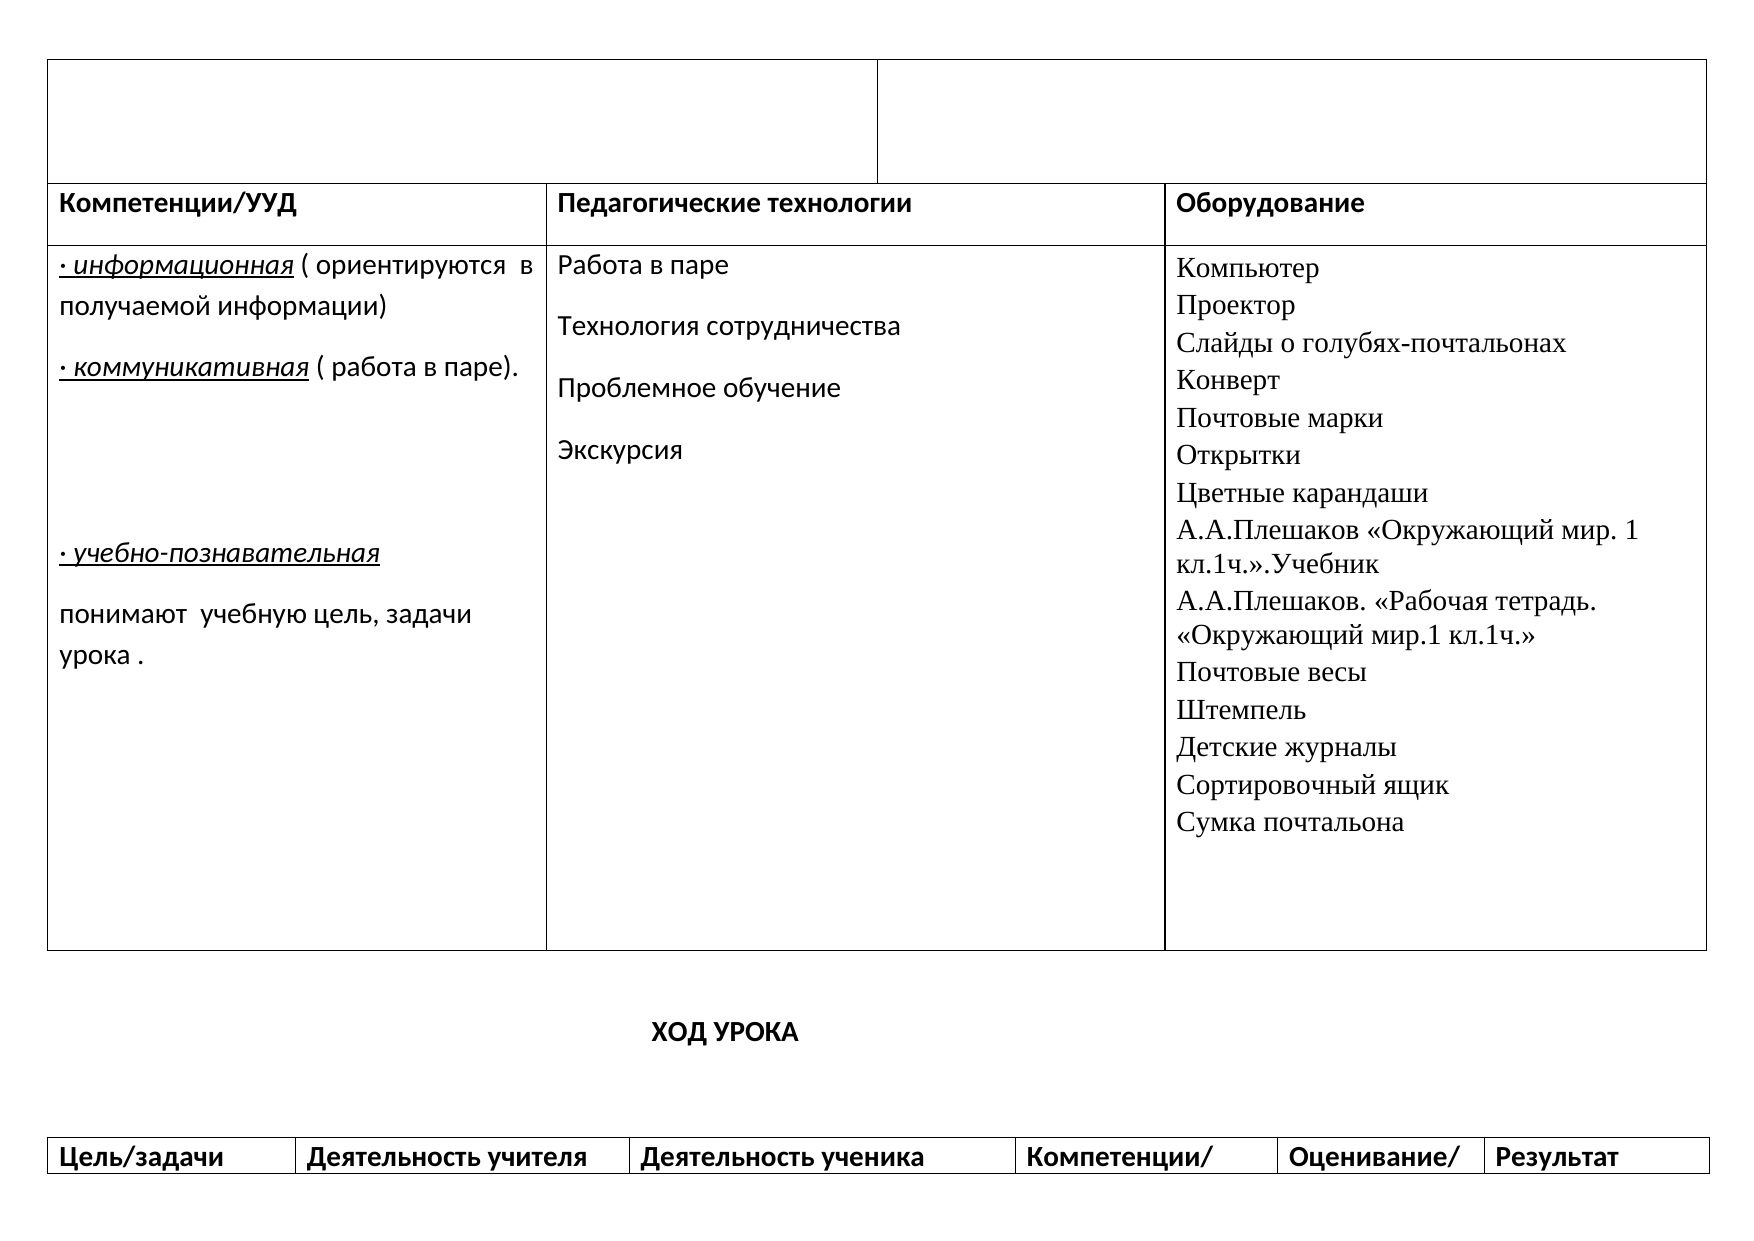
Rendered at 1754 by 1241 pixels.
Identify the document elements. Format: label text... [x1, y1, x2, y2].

table_header Результат [1485, 1138, 1709, 1173]
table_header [630, 1138, 1015, 1173]
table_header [1016, 1138, 1277, 1173]
table_header Цель/задачи этапа [48, 1138, 295, 1173]
table_cell Компетенции/УУД [48, 184, 546, 245]
table_cell Оборудование [1166, 184, 1706, 245]
table_cell · информационная ( ориентируются в получаемой информации) · коммуникативная ( работа в паре). · учебно-познавательная понимают учебную цель, задачи урока . [48, 246, 546, 950]
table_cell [878, 60, 1706, 183]
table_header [1278, 1138, 1484, 1173]
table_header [296, 1138, 629, 1173]
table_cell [48, 60, 877, 183]
table_cell Педагогические технологии [547, 184, 1164, 245]
table_cell Компьютер Проектор Слайды о голубях-почтальонах Конверт Почтовые марки Открытки Цветные карандаши А.А.Плешаков «Окружающий мир. 1 кл.1ч.».Учебник А.А.Плешаков. «Рабочая тетрадь. «Окружающий мир.1 кл.1ч.» Почтовые весы Штемпель Детские журналы Сортировочный ящик Сумка почтальона [1166, 246, 1706, 950]
text ХОД УРОКА [59, 1013, 1695, 1049]
table_cell Работа в паре Технология сотрудничества Проблемное обучение Экскурсия [547, 246, 1164, 950]
